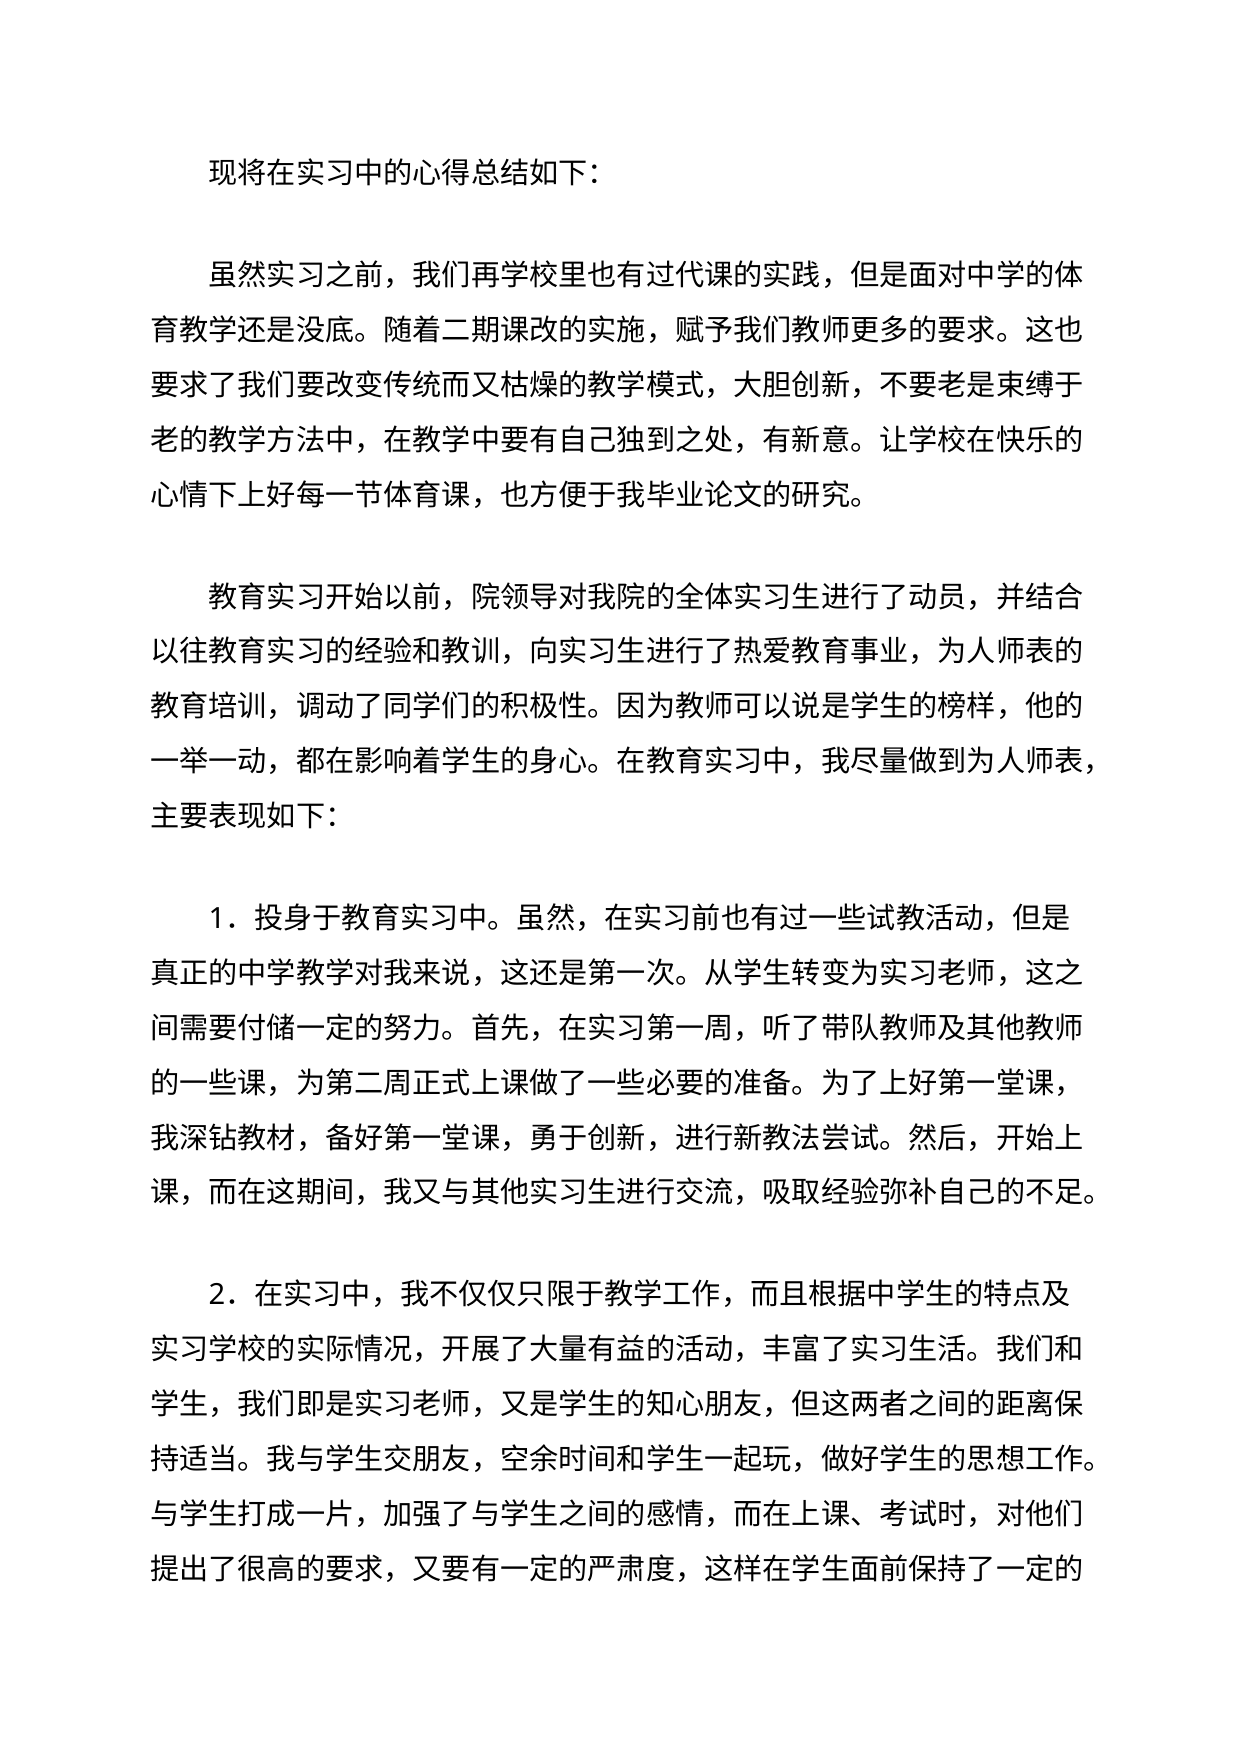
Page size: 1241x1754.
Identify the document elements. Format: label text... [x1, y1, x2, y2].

text 虽然实习之前，我们再学校里也有过代课的实践，但是面对中学的体育教学还是没底。随着二期课改的实施，赋予我们教师更多的要求。这也要求了我们要改变传统而又枯燥的教学模式，大胆创新，不要老是束缚于老的教学方法中，在教学中要有自己独到之处，有新意。让学校在快乐的心情下上好每一节体育课，也方便于我毕业论文的研究。 [150, 252, 1090, 514]
text 现将在实习中的心得总结如下： [150, 150, 1090, 192]
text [150, 1271, 1090, 1588]
text 教育实习开始以前，院领导对我院的全体实习生进行了动员，并结合以往教育实习的经验和教训，向实习生进行了热爱教育事业，为人师表的教育培训，调动了同学们的积极性。因为教师可以说是学生的榜样，他的一举一动，都在影响着学生的身心。在教育实习中，我尽量做到为人师表，主要表现如下： [150, 573, 1090, 835]
text 1．投身于教育实习中。虽然，在实习前也有过一些试教活动，但是真正的中学教学对我来说，这还是第一次。从学生转变为实习老师，这之间需要付储一定的努力。首先，在实习第一周，听了带队教师及其他教师的一些课，为第二周正式上课做了一些必要的准备。为了上好第一堂课，我深钻教材，备好第一堂课，勇于创新，进行新教法尝试。然后，开始上课，而在这期间，我又与其他实习生进行交流，吸取经验弥补自己的不足。 [150, 894, 1090, 1211]
